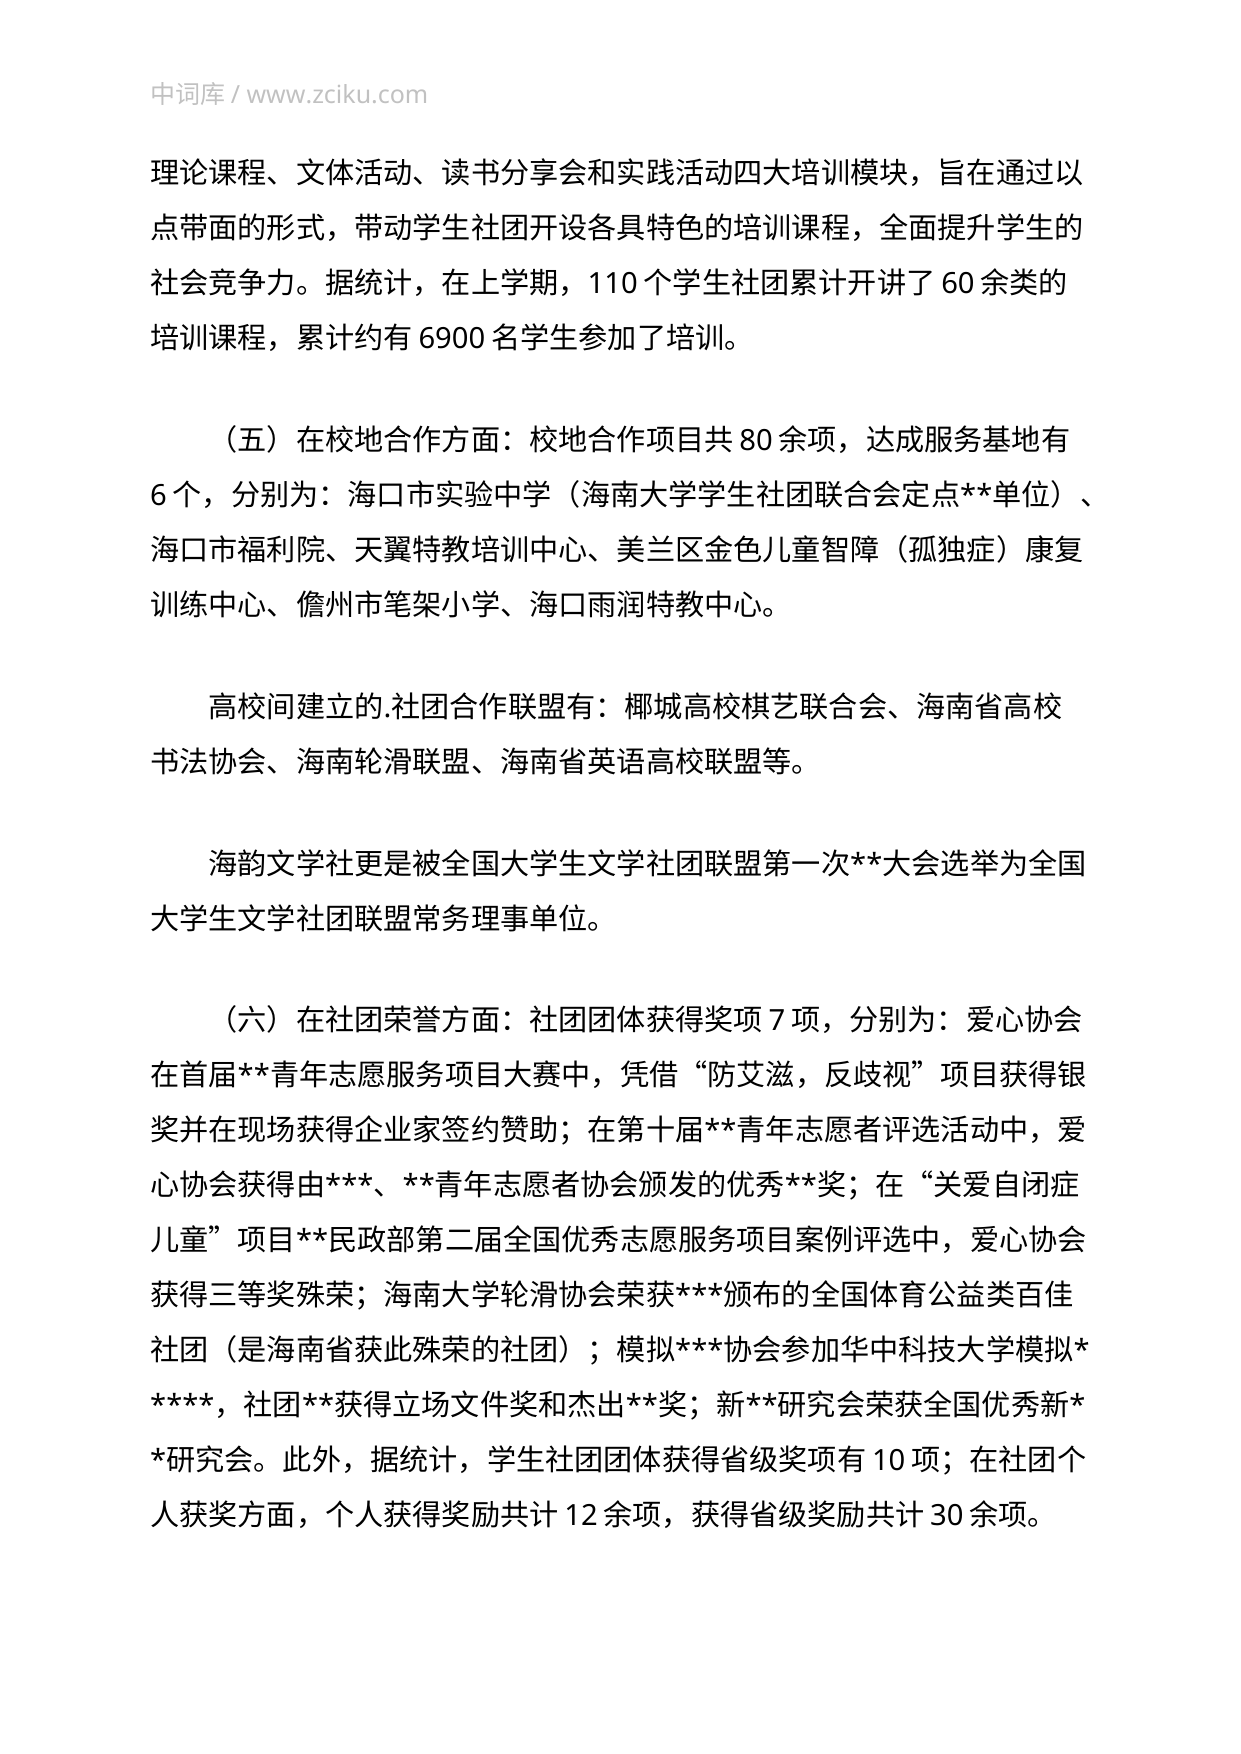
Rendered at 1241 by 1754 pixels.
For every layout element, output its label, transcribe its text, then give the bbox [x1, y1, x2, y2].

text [150, 150, 1090, 357]
text （五）在校地合作方面：校地合作项目共80余项，达成服务基地有6个，分别为：海口市实验中学（海南大学学生社团联合会定点**单位）、海口市福利院、天翼特教培训中心、美兰区金色儿童智障（孤独症）康复训练中心、儋州市笔架小学、海口雨润特教中心。 [150, 417, 1090, 624]
text 海韵文学社更是被全国大学生文学社团联盟第一次**大会选举为全国大学生文学社团联盟常务理事单位。 [150, 840, 1090, 937]
text （六）在社团荣誉方面：社团团体获得奖项7项，分别为：爱心协会在首届**青年志愿服务项目大赛中，凭借“防艾滋，反歧视”项目获得银奖并在现场获得企业家签约赞助；在第十届**青年志愿者评选活动中，爱心协会获得由***、**青年志愿者协会颁发的优秀**奖；在“关爱自闭症儿童”项目**民政部第二届全国优秀志愿服务项目案例评选中，爱心协会获得三等奖殊荣；海南大学轮滑协会荣获***颁布的全国体育公益类百佳社团（是海南省获此殊荣的社团）；模拟***协会参加华中科技大学模拟*****，社团**获得立场文件奖和杰出**奖；新**研究会荣获全国优秀新**研究会。此外，据统计，学生社团团体获得省级奖项有10项；在社团个人获奖方面，个人获得奖励共计12余项，获得省级奖励共计30余项。 [150, 997, 1090, 1534]
text 高校间建立的.社团合作联盟有：椰城高校棋艺联合会、海南省高校书法协会、海南轮滑联盟、海南省英语高校联盟等。 [150, 683, 1090, 781]
